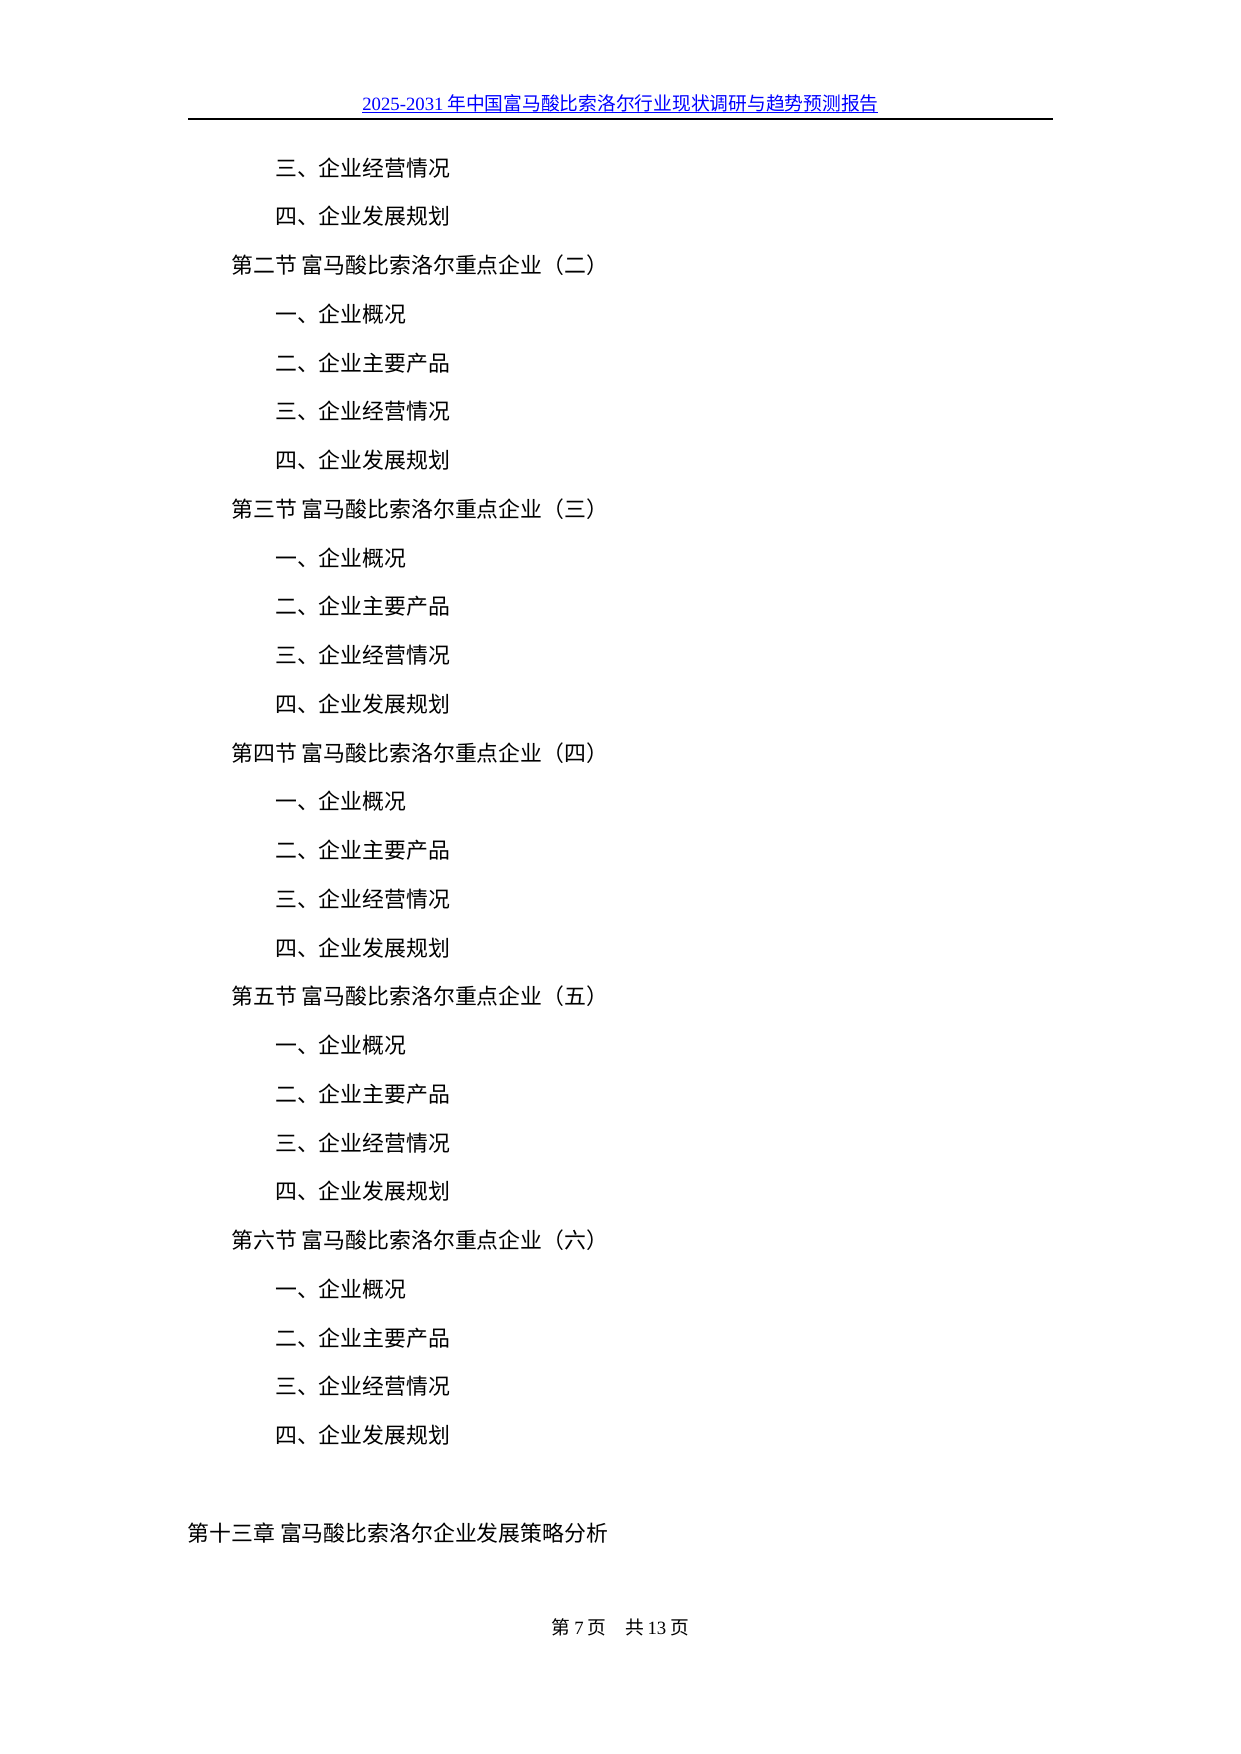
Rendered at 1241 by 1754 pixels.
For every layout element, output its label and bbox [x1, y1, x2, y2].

text [187, 150, 1053, 1548]
